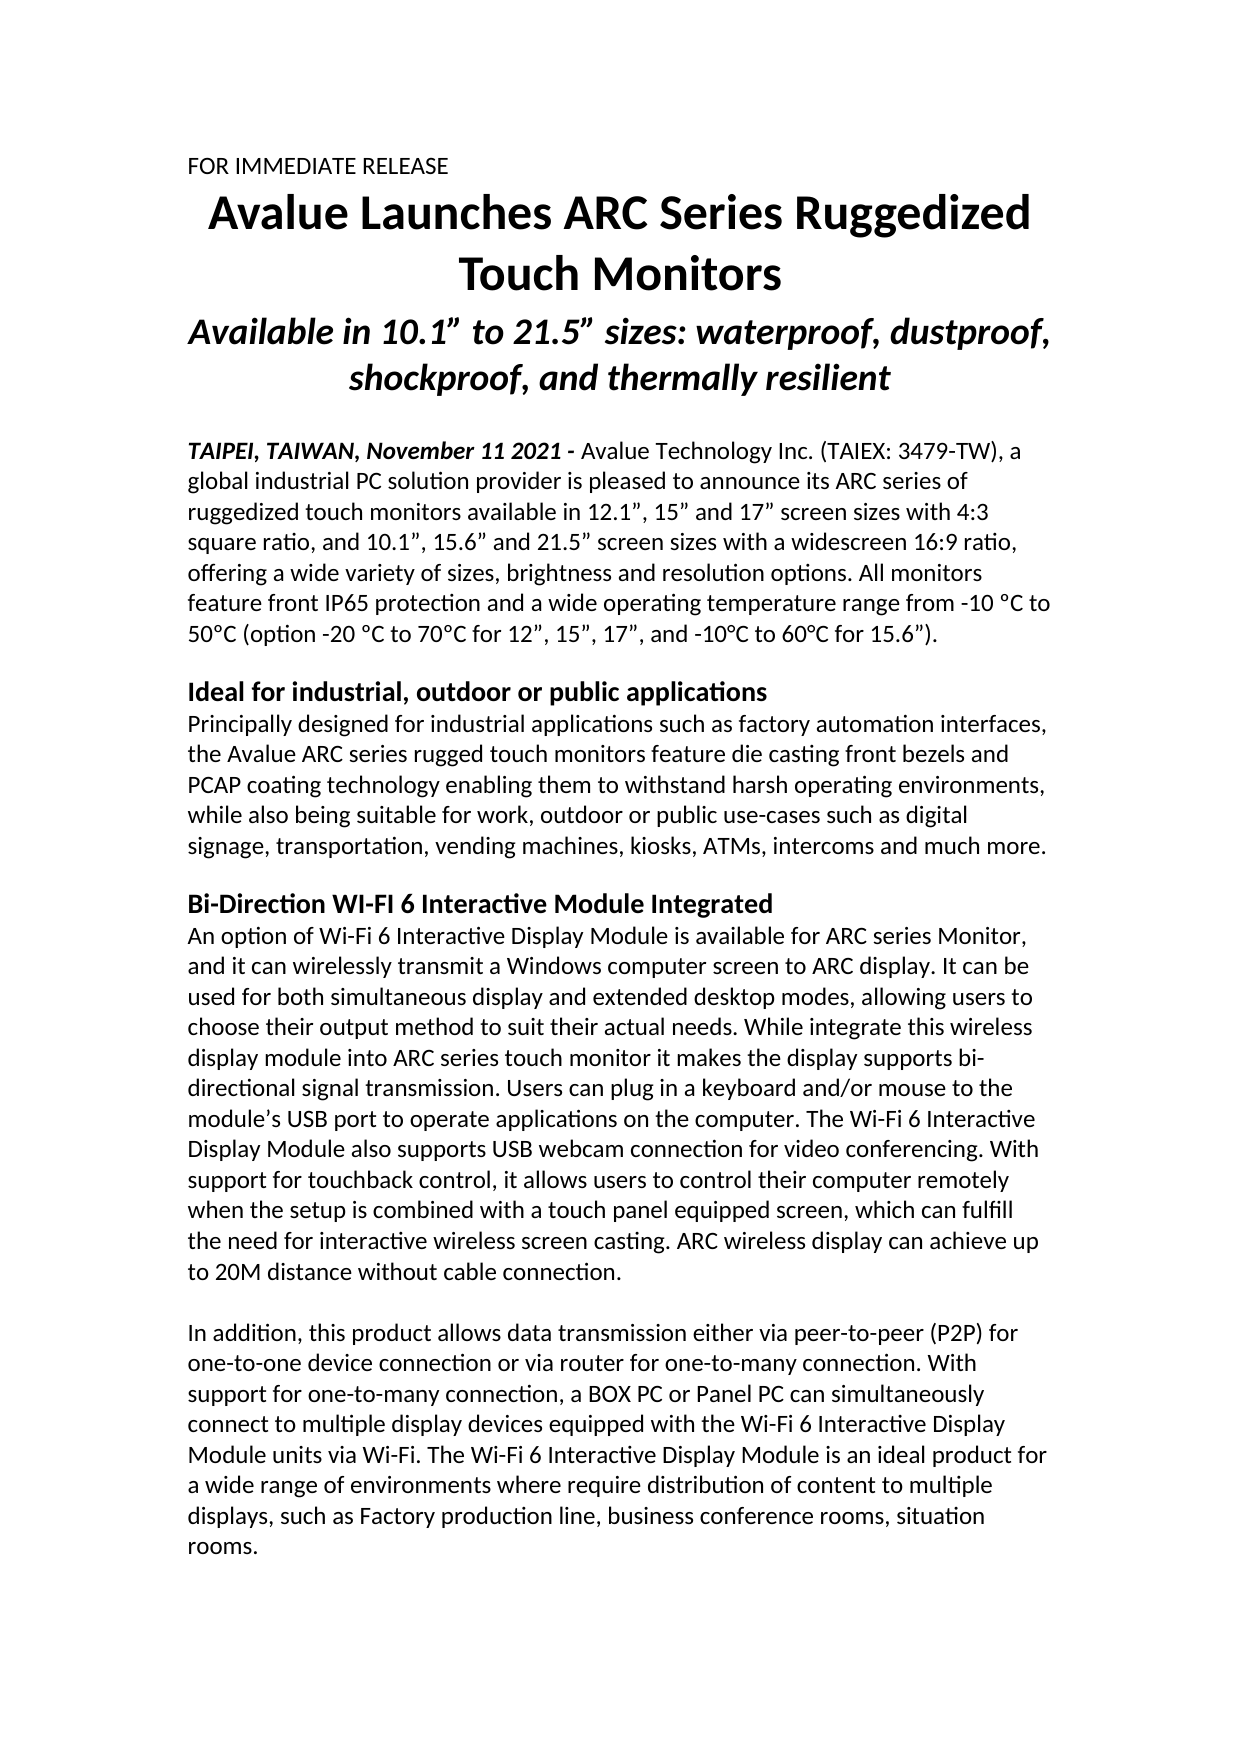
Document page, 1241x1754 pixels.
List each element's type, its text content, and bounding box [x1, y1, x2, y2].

text FOR IMMEDIATE RELEASE [187, 150, 1053, 181]
subtitle Bi-Direction WI-FI 6 Interactive Module Integrated [187, 886, 1053, 920]
subtitle Ideal for industrial, outdoor or public applications [187, 674, 1053, 708]
subtitle Avalue Launches ARC Series Ruggedized Touch Monitors [187, 181, 1053, 303]
subtitle Available in 10.1” to 21.5” sizes: waterproof, dustproof, shockproof, and thermally resilient [187, 308, 1053, 399]
text TAIPEI, TAIWAN, November 11 2021 - Avalue Technology Inc. (TAIEX: 3479-TW), a global industrial PC solution provider is pleased to announce its ARC series of ruggedized touch monitors available in 12.1”, 15” and 17” screen sizes with 4:3 square ratio, and 10.1”, 15.6” and 21.5” screen sizes with a widescreen 16:9 ratio, offering a wide variety of sizes, brightness and resolution options. All monitors feature front IP65 protection and a wide operating temperature range from -10 ºC to 50ºC (option -20 ºC to 70ºC for 12”, 15”, 17”, and -10°C to 60°C for 15.6”). [187, 404, 1053, 649]
text An option of Wi-Fi 6 Interactive Display Module is available for ARC series Monitor, and it can wirelessly transmit a Windows computer screen to ARC display. It can be used for both simultaneous display and extended desktop modes, allowing users to choose their output method to suit their actual needs. While integrate this wireless display module into ARC series touch monitor it makes the display supports bi-directional signal transmission. Users can plug in a keyboard and/or mouse to the module’s USB port to operate applications on the computer. The Wi-Fi 6 Interactive Display Module also supports USB webcam connection for video conferencing. With support for touchback control, it allows users to control their computer remotely when the setup is combined with a touch panel equipped screen, which can fulfill the need for interactive wireless screen casting. ARC wireless display can achieve up to 20M distance without cable connection. In addition, this product allows data transmission either via peer-to-peer (P2P) for one-to-one device connection or via router for one-to-many connection. With support for one-to-many connection, a BOX PC or Panel PC can simultaneously connect to multiple display devices equipped with the Wi-Fi 6 Interactive Display Module units via Wi-Fi. The Wi-Fi 6 Interactive Display Module is an ideal product for a wide range of environments where require distribution of content to multiple displays, such as Factory production line, business conference rooms, situation rooms. [187, 920, 1053, 1561]
text Principally designed for industrial applications such as factory automation interfaces, the Avalue ARC series rugged touch monitors feature die casting front bezels and PCAP coating technology enabling them to withstand harsh operating environments, while also being suitable for work, outdoor or public use-cases such as digital signage, transportation, vending machines, kiosks, ATMs, intercoms and much more. [187, 708, 1053, 861]
